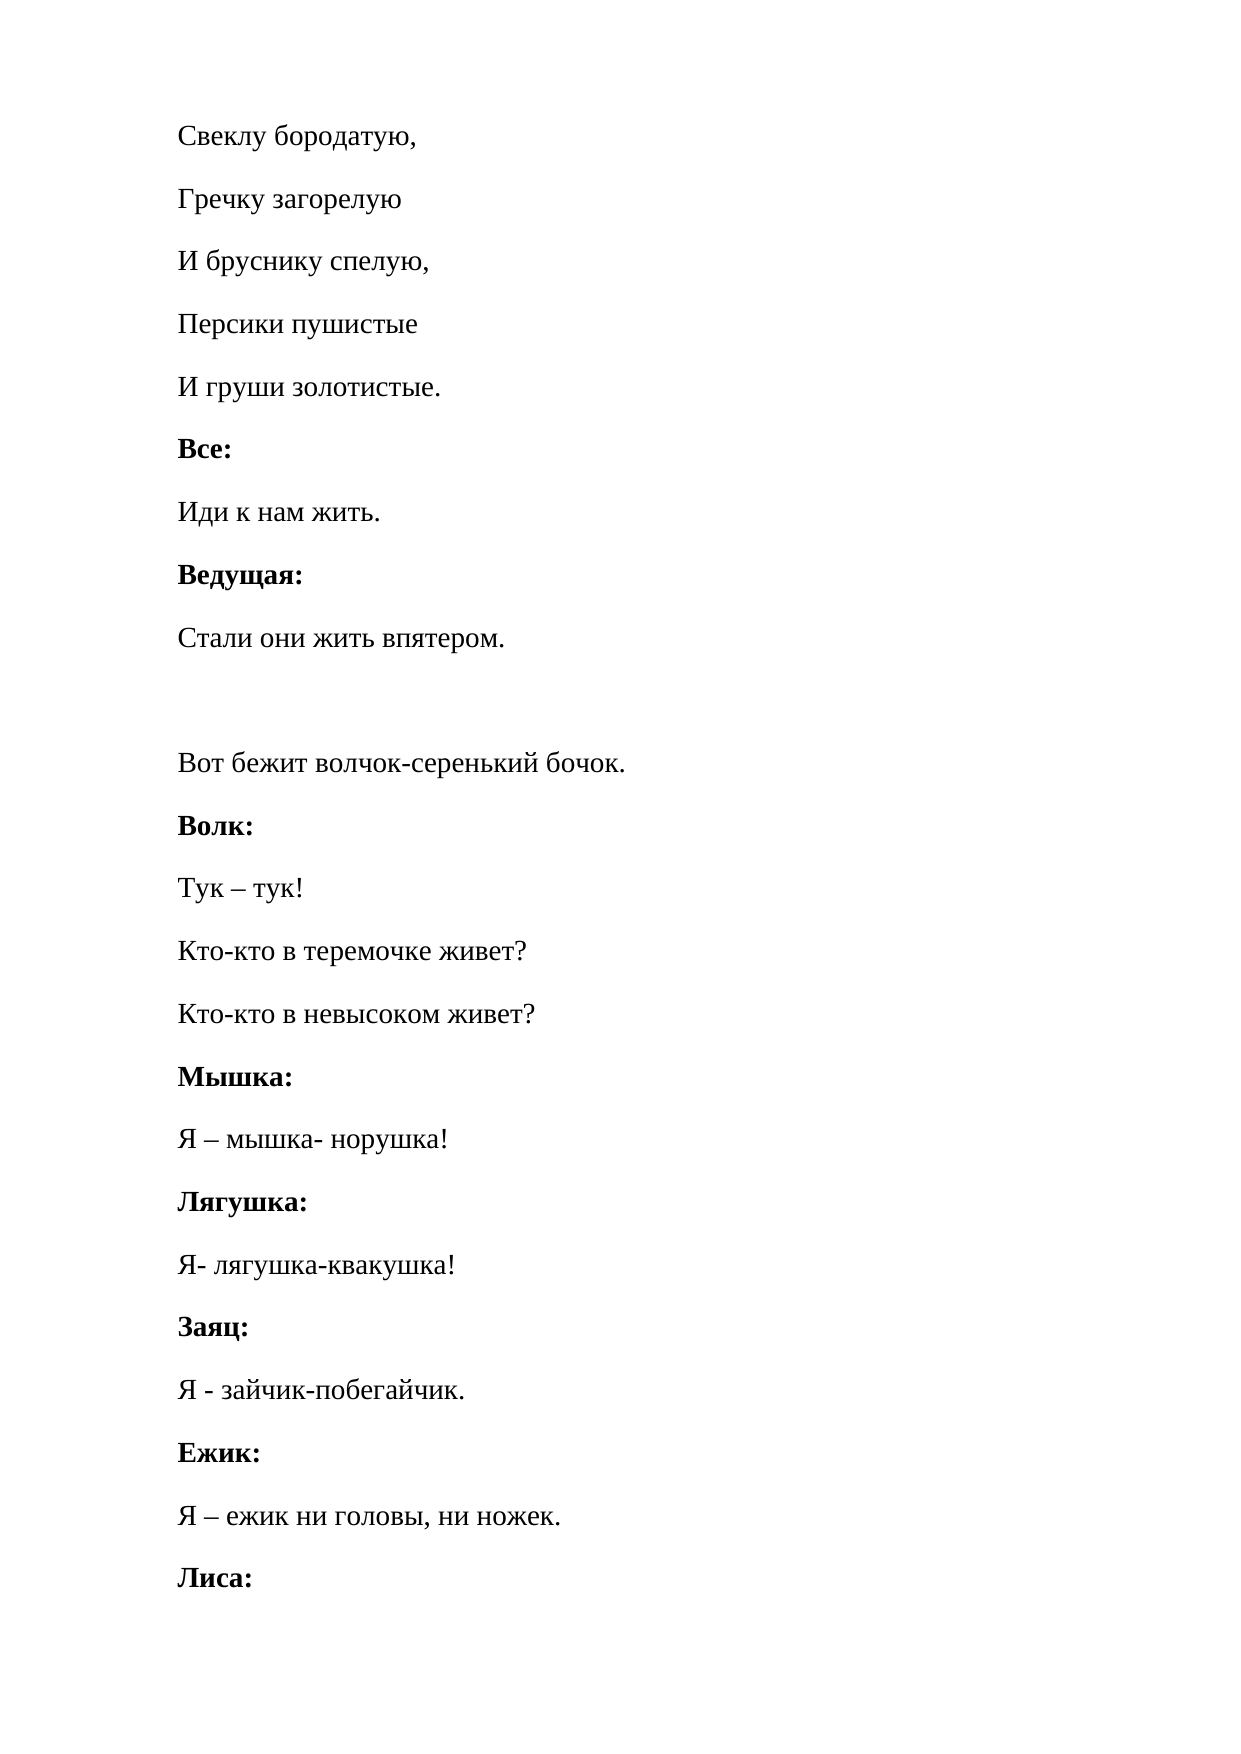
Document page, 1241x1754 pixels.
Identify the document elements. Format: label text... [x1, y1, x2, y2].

text Ведущая: [177, 557, 1152, 591]
text Стали они жить впятером. [177, 620, 1152, 653]
text Иди к нам жить. [177, 494, 1152, 528]
text Кто-кто в теремочке живет? [177, 933, 1152, 967]
text Свеклу бородатую, [177, 118, 1152, 152]
text Кто-кто в невысоком живет? [177, 996, 1152, 1029]
text Я- лягушка-квакушка! [177, 1247, 1152, 1280]
text Ежик: [177, 1435, 1152, 1468]
text Заяц: [177, 1309, 1152, 1343]
text И груши золотистые. [177, 369, 1152, 402]
text Волк: [177, 808, 1152, 841]
text Персики пушистые [177, 306, 1152, 340]
text Я – ежик ни головы, ни ножек. [177, 1498, 1152, 1531]
text Тук – тук! [177, 871, 1152, 904]
text Лиса: [177, 1560, 1152, 1594]
text Лягушка: [177, 1184, 1152, 1218]
text Мышка: [177, 1059, 1152, 1092]
text Я - зайчик-побегайчик. [177, 1372, 1152, 1406]
text Я – мышка- норушка! [177, 1121, 1152, 1155]
text Гречку загорелую [177, 181, 1152, 214]
text Вот бежит волчок-серенький бочок. [177, 745, 1152, 779]
text И бруснику спелую, [177, 243, 1152, 277]
text Все: [177, 432, 1152, 465]
